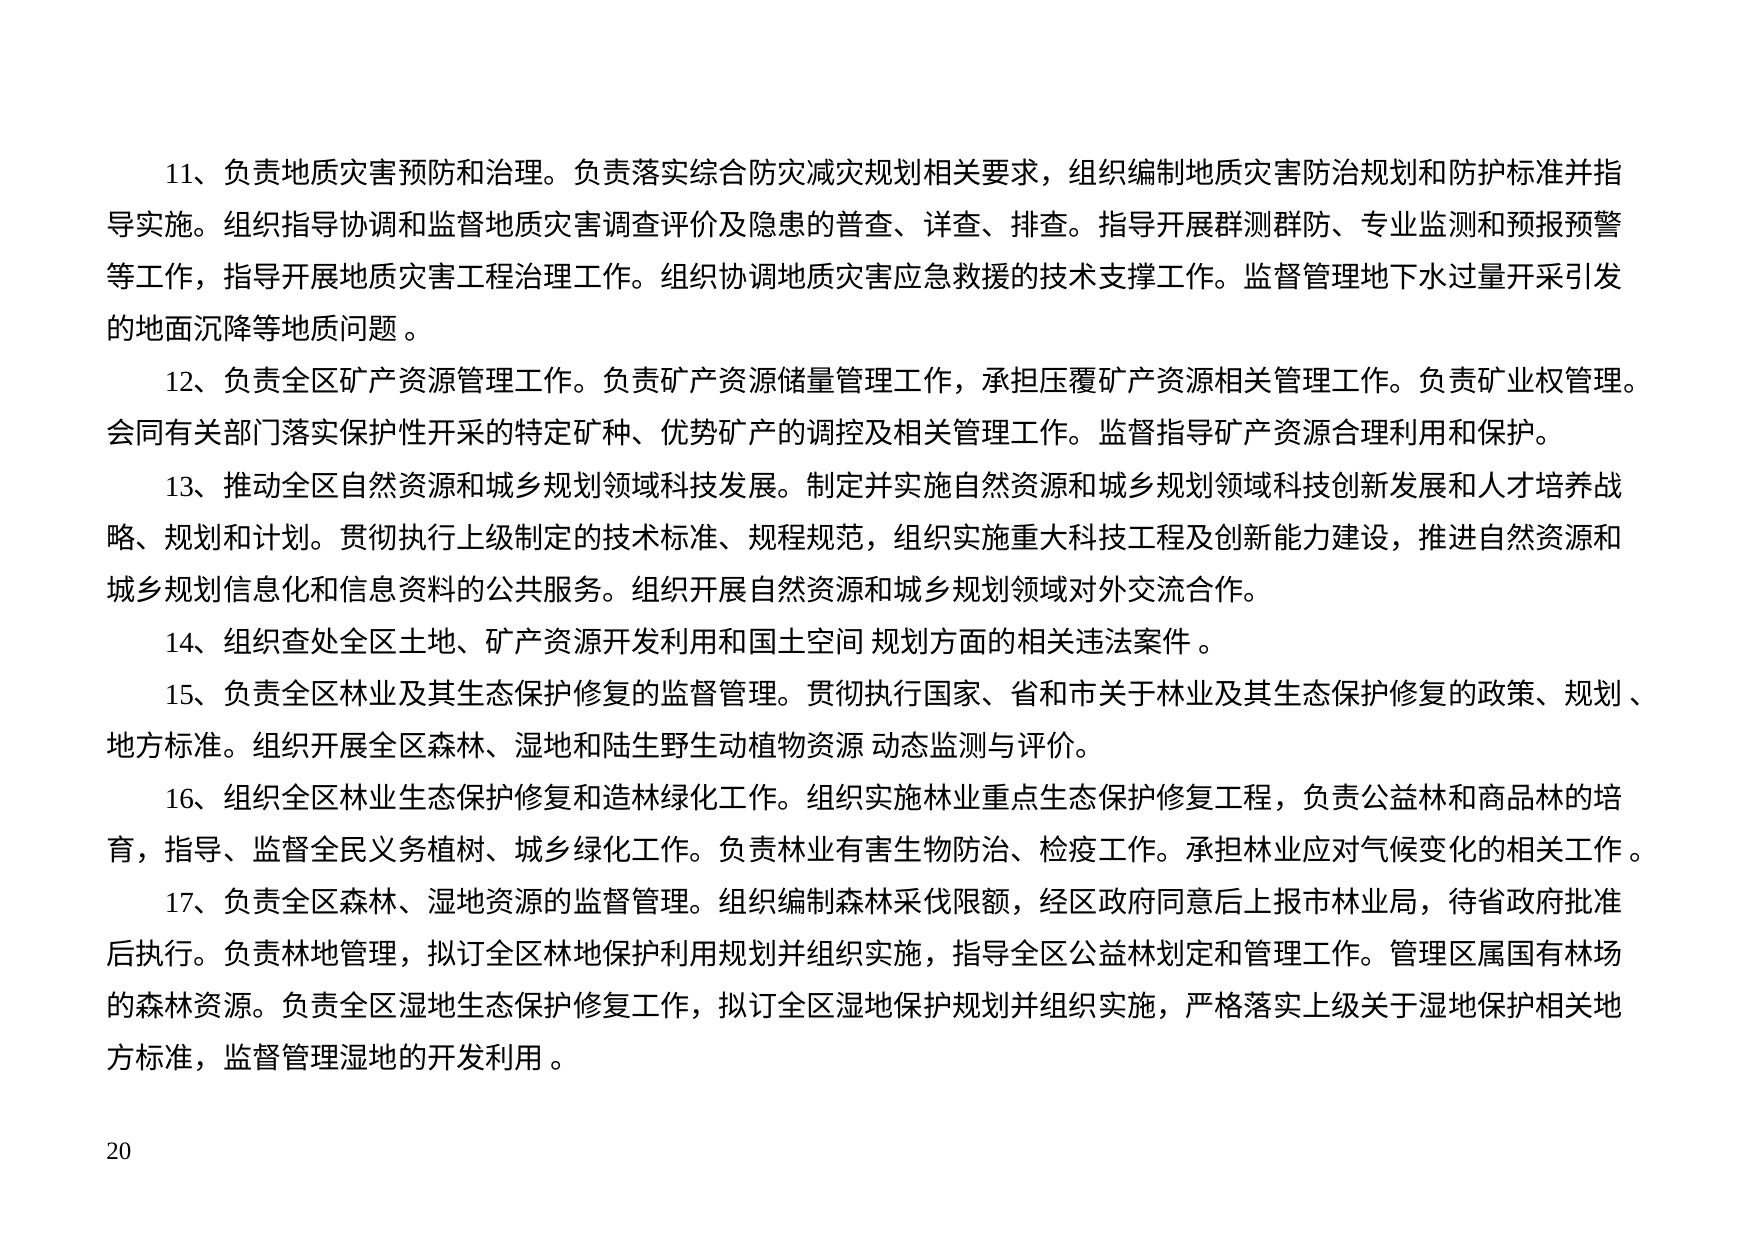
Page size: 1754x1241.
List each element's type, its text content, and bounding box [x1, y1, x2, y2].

text 15、负责全区林业及其生态保护修复的监督管理。贯彻执行国家、省和市关于林业及其生态保护修复的政策、规划 、地方标准。组织开展全区森林、湿地和陆生野生动植物资源 动态监测与评价。 [106, 663, 1648, 767]
text 13、推动全区自然资源和城乡规划领域科技发展。制定并实施自然资源和城乡规划领域科技创新发展和人才培养战略、规划和计划。贯彻执行上级制定的技术标准、规程规范，组织实施重大科技工程及创新能力建设，推进自然资源和城乡规划信息化和信息资料的公共服务。组织开展自然资源和城乡规划领域对外交流合作。 [106, 454, 1648, 611]
text 11、负责地质灾害预防和治理。负责落实综合防灾减灾规划相关要求，组织编制地质灾害防治规划和防护标准并指导实施。组织指导协调和监督地质灾害调查评价及隐患的普查、详查、排查。指导开展群测群防、专业监测和预报预警等工作，指导开展地质灾害工程治理工作。组织协调地质灾害应急救援的技术支撑工作。监督管理地下水过量开采引发的地面沉降等地质问题 。 [106, 142, 1648, 350]
text 12、负责全区矿产资源管理工作。负责矿产资源储量管理工作，承担压覆矿产资源相关管理工作。负责矿业权管理。会同有关部门落实保护性开采的特定矿种、优势矿产的调控及相关管理工作。监督指导矿产资源合理利用和保护。 [106, 350, 1648, 454]
text 17、负责全区森林、湿地资源的监督管理。组织编制森林采伐限额，经区政府同意后上报市林业局，待省政府批准后执行。负责林地管理，拟订全区林地保护利用规划并组织实施，指导全区公益林划定和管理工作。管理区属国有林场的森林资源。负责全区湿地生态保护修复工作，拟订全区湿地保护规划并组织实施，严格落实上级关于湿地保护相关地方标准，监督管理湿地的开发利用 。 [106, 871, 1648, 1079]
text 16、组织全区林业生态保护修复和造林绿化工作。组织实施林业重点生态保护修复工程，负责公益林和商品林的培育，指导、监督全民义务植树、城乡绿化工作。负责林业有害生物防治、检疫工作。承担林业应对气候变化的相关工作 。 [106, 767, 1648, 871]
text 14、组织查处全区土地、矿产资源开发利用和国土空间 规划方面的相关违法案件 。 [106, 611, 1648, 663]
